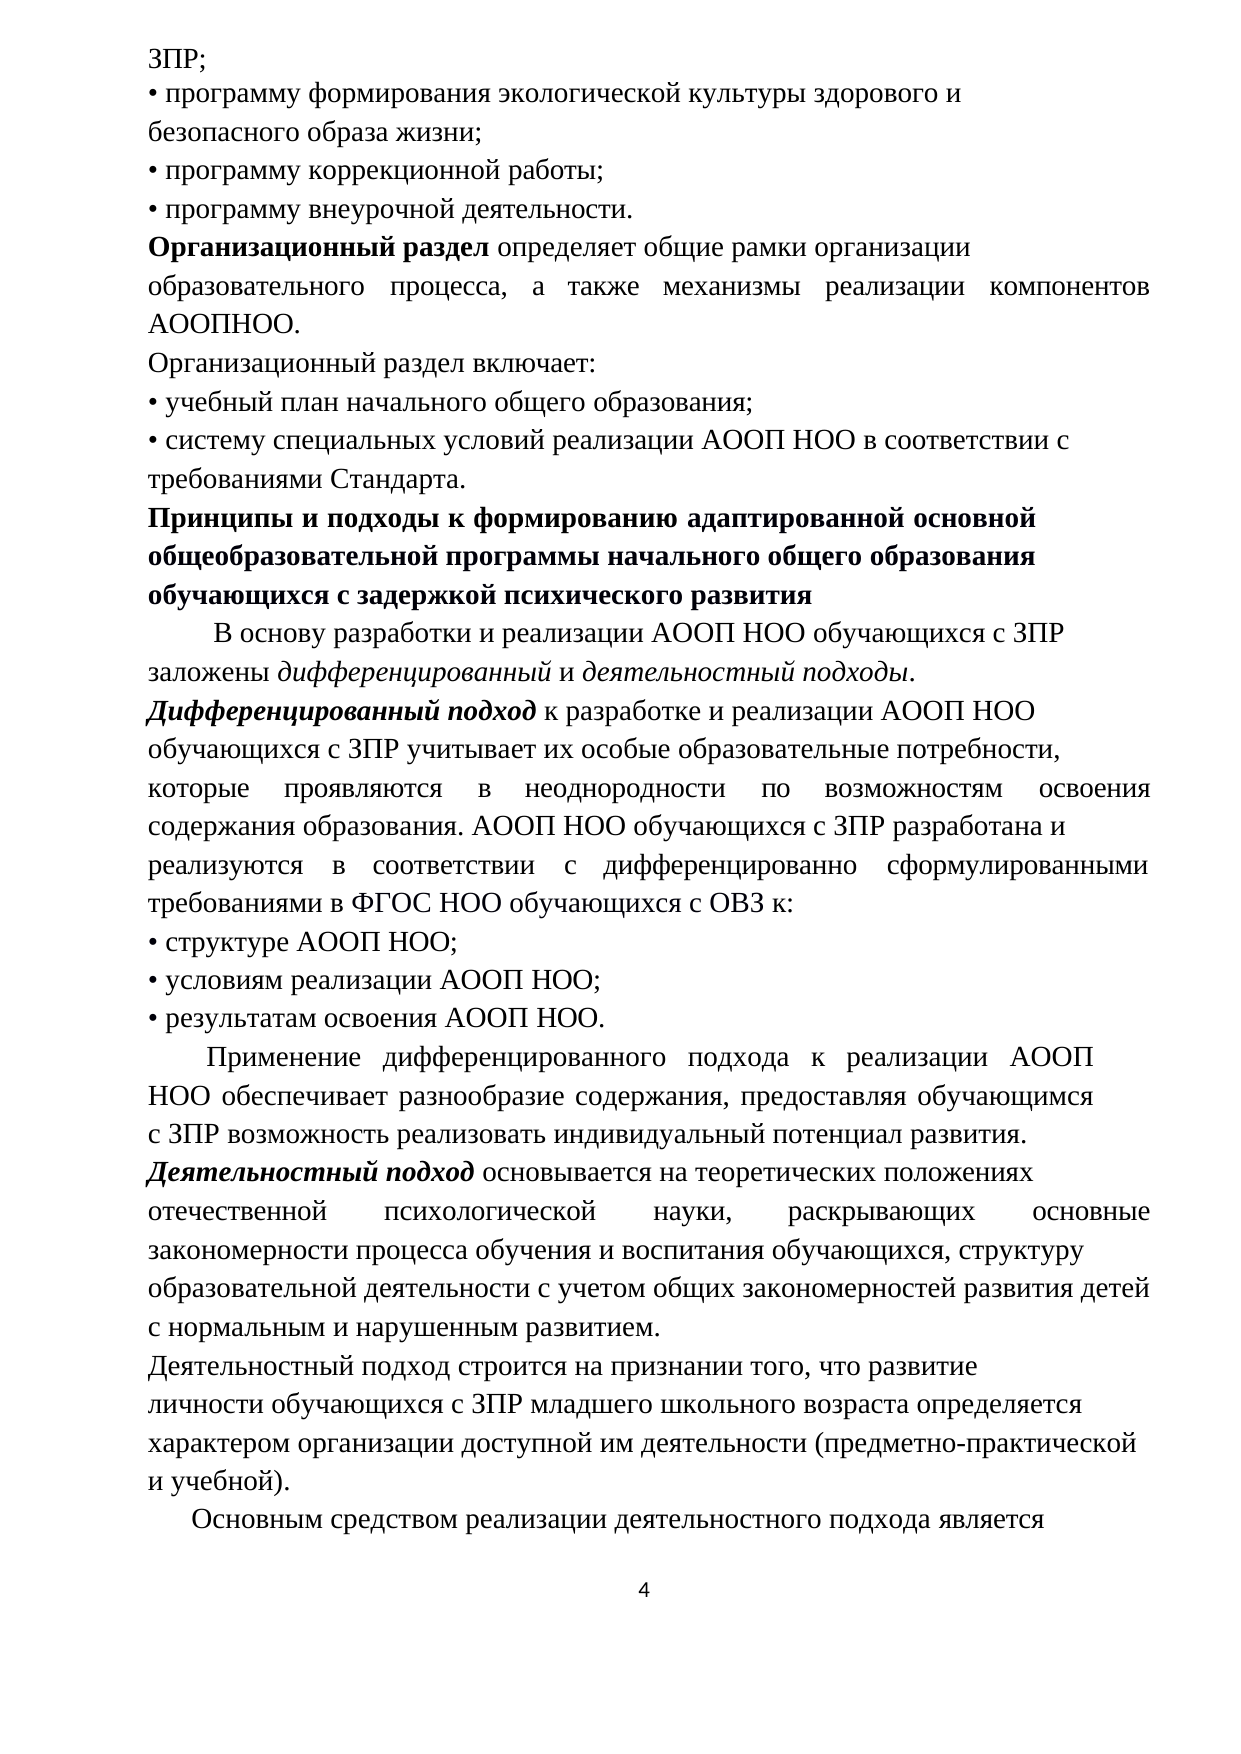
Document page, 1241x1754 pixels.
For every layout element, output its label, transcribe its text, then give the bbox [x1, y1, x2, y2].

text характером организации доступной им деятельности (предметно-практической и учебной). [148, 1425, 1146, 1497]
list программу внеурочной деятельности. [148, 191, 1163, 224]
text ЗПР; [148, 42, 1163, 75]
text Организационный раздел включает: [148, 345, 1163, 379]
list условиям реализации АООП НОО; [148, 962, 1163, 996]
list программу формирования экологической культуры здорового и безопасного образа жизни; [148, 75, 962, 147]
list структуре АООП НОО; [148, 924, 1163, 957]
text отечественной психологической науки, раскрывающих основные закономерности процесса обучения и воспитания обучающихся, структуру образовательной деятельности с учетом общих закономерностей развития детей с нормальным и нарушенным развитием. [148, 1193, 1152, 1343]
text Основным средством реализации деятельностного подхода является [191, 1502, 1163, 1535]
list программу коррекционной работы; [148, 152, 1163, 186]
list систему специальных условий реализации АООП НОО в соответствии с требованиями Стандарта. [148, 422, 1070, 494]
text Дифференцированный подход к разработке и реализации АООП НОО обучающихся с ЗПР учитывает их особые образовательные потребности, которые проявляются в неоднородности по возможностям освоения содержания образования. АООП НОО обучающихся с ЗПР разработана и реализуются в соответствии с дифференцированно сформулированными требованиями в ФГОС НОО обучающихся с ОВЗ к: [148, 693, 1152, 919]
text Деятельностный подход основывается на теоретических положениях [148, 1155, 1163, 1188]
list учебный план начального общего образования; [148, 384, 1163, 417]
list результатам освоения АООП НОО. [148, 1001, 1163, 1034]
text Применение дифференцированного подхода к реализации АООП НОО обеспечивает разнообразие содержания, предоставляя обучающимся с ЗПР возможность реализовать индивидуальный потенциал развития. [148, 1039, 1094, 1150]
subtitle Принципы и подходы к формированию адаптированной основной общеобразовательной программы начального общего образования обучающихся с задержкой психического развития [148, 500, 1036, 611]
text Организационный раздел определяет общие рамки организации образовательного процесса, а также механизмы реализации компонентов АООПНОО. [148, 229, 1152, 340]
text Деятельностный подход строится на признании того, что развитие личности обучающихся с ЗПР младшего школьного возраста определяется [148, 1348, 1092, 1420]
text В основу разработки и реализации АООП НОО обучающихся с ЗПР заложены дифференцированный и деятельностный подходы. [148, 616, 1066, 688]
